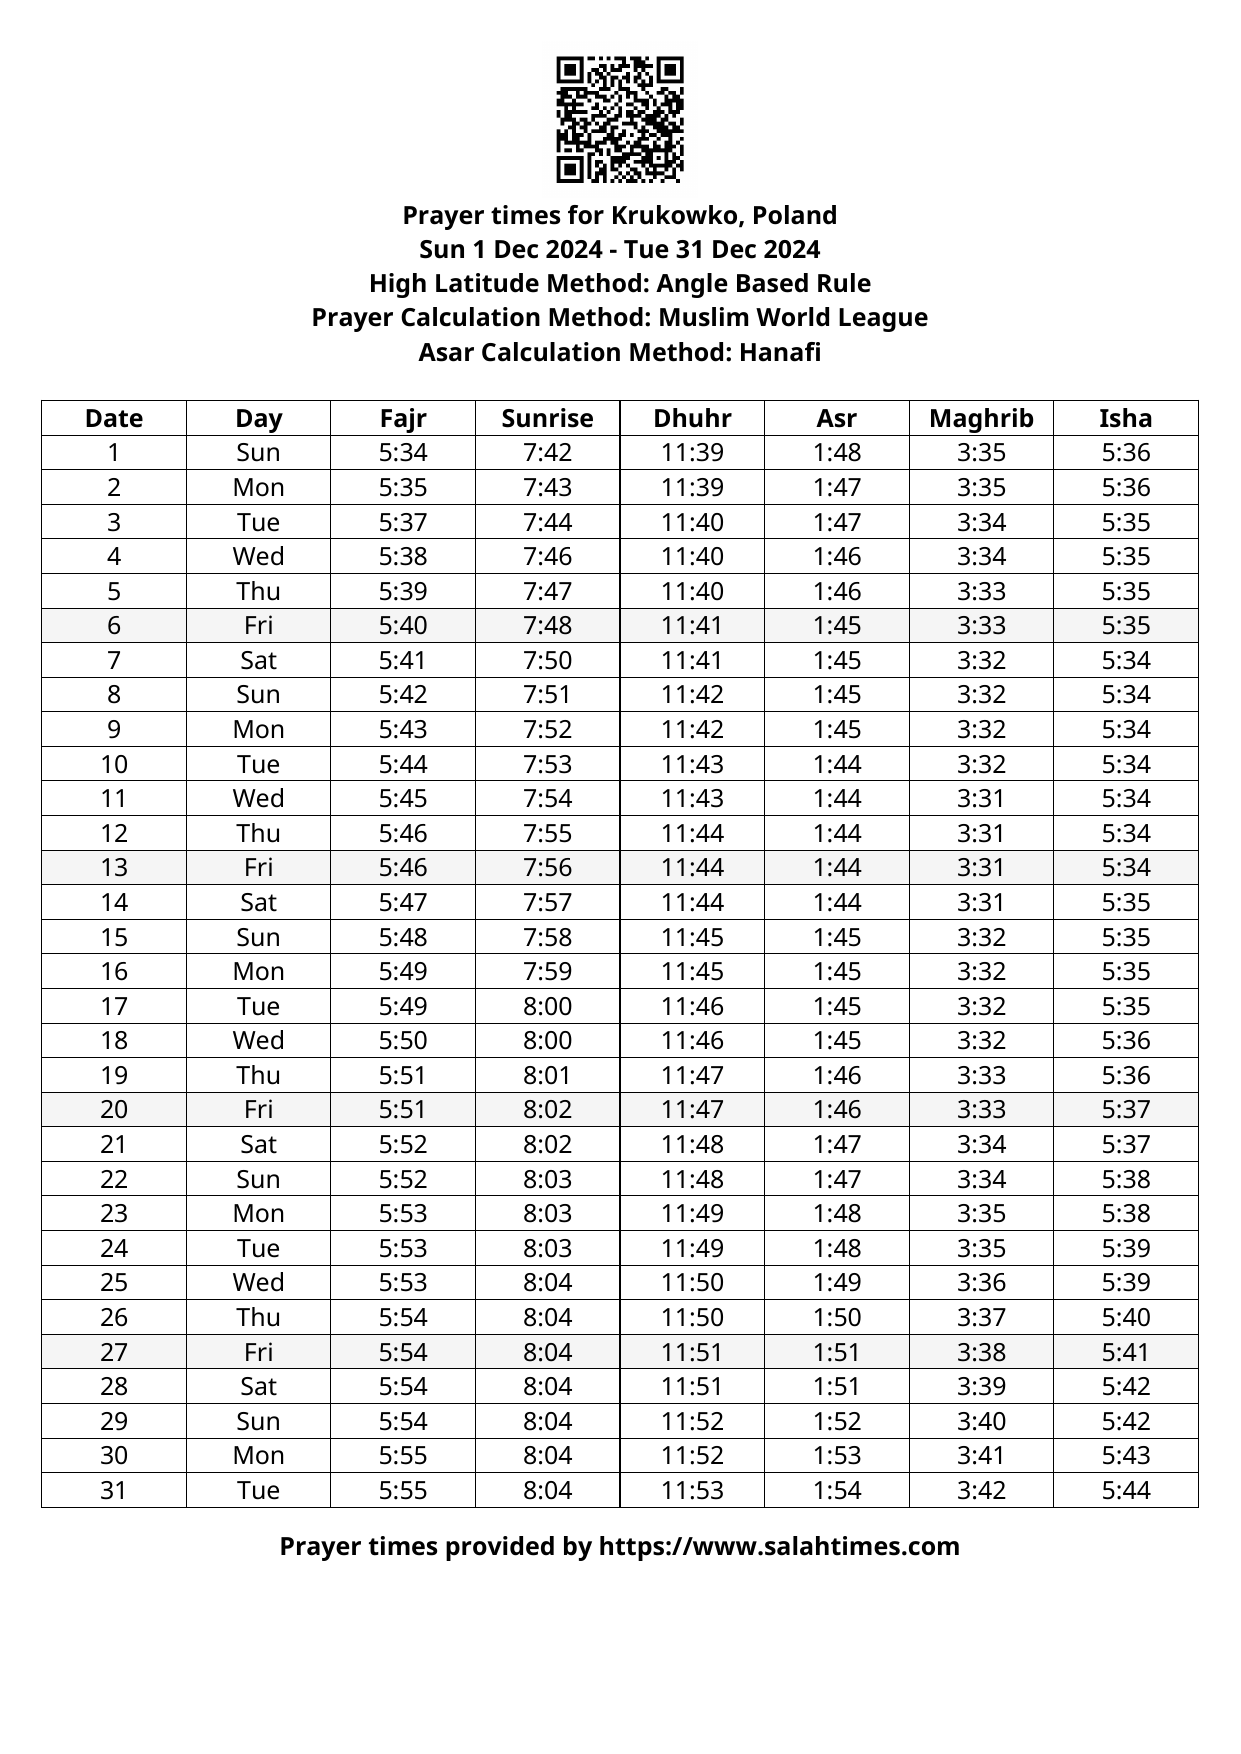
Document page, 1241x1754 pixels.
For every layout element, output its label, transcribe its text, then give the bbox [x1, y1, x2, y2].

table_cell 3:32 [910, 1024, 1053, 1057]
table_cell 5:54 [331, 1404, 475, 1437]
table_cell 1:45 [765, 712, 909, 746]
table_cell 5:42 [1054, 1404, 1198, 1437]
table_cell Wed [187, 1024, 330, 1057]
table_cell 1:51 [765, 1369, 909, 1403]
table_cell 3:31 [910, 816, 1053, 849]
table_cell 1:47 [765, 505, 909, 538]
table_cell 9 [42, 712, 186, 746]
table_cell Tue [187, 989, 330, 1022]
table_cell 3:34 [910, 1127, 1053, 1161]
table_cell Fri [187, 851, 330, 884]
table_cell 5:35 [1054, 989, 1198, 1022]
text Prayer Calculation Method: Muslim World League [42, 300, 1198, 334]
table_cell 1:52 [765, 1404, 909, 1437]
text Prayer times for Krukowko, Poland [42, 198, 1198, 232]
table_cell 7:43 [476, 470, 619, 504]
table_cell 1:44 [765, 885, 909, 919]
table_header Day [187, 401, 330, 434]
table_cell 7:50 [476, 643, 619, 677]
table_cell 3:35 [910, 1231, 1053, 1264]
table_cell 8:03 [476, 1162, 619, 1195]
table_cell 25 [42, 1266, 186, 1299]
table_cell 5:43 [331, 712, 475, 746]
table_cell 5:35 [1054, 505, 1198, 538]
table_cell 1:51 [765, 1335, 909, 1368]
table_cell 1 [42, 436, 186, 469]
table_cell 5:35 [1054, 920, 1198, 953]
text Asar Calculation Method: Hanafi [42, 334, 1198, 368]
table_cell 8:00 [476, 989, 619, 1022]
table_cell 5:54 [331, 1300, 475, 1334]
table_header Sunrise [476, 401, 619, 434]
table_cell 3:32 [910, 747, 1053, 780]
table_cell 1:48 [765, 1231, 909, 1264]
table_cell 11:41 [621, 609, 764, 642]
table_cell Thu [187, 574, 330, 607]
table_cell 3:31 [910, 851, 1053, 884]
table_cell 3:32 [910, 989, 1053, 1022]
table_cell 3:41 [910, 1439, 1053, 1472]
table_cell 5:54 [331, 1369, 475, 1403]
table_cell 5:36 [1054, 470, 1198, 504]
table_cell 11:44 [621, 851, 764, 884]
table_cell 1:47 [765, 470, 909, 504]
table_cell 11:45 [621, 920, 764, 953]
table_cell Wed [187, 1266, 330, 1299]
table_cell 11:44 [621, 885, 764, 919]
table_cell 11:52 [621, 1404, 764, 1437]
table_cell 7:47 [476, 574, 619, 607]
table_cell Sun [187, 1404, 330, 1437]
table_cell 4 [42, 539, 186, 573]
table_cell 5:42 [331, 678, 475, 711]
text High Latitude Method: Angle Based Rule [42, 266, 1198, 300]
table_cell Tue [187, 505, 330, 538]
table_cell 7:42 [476, 436, 619, 469]
table_cell Tue [187, 1473, 330, 1507]
table_cell 8:03 [476, 1231, 619, 1264]
table_cell 5:40 [1054, 1300, 1198, 1334]
table_cell 1:46 [765, 1093, 909, 1126]
table_cell 3:34 [910, 539, 1053, 573]
table_cell 7:54 [476, 781, 619, 815]
table_cell 7:55 [476, 816, 619, 849]
table_cell 13 [42, 851, 186, 884]
table_cell Sat [187, 1127, 330, 1161]
table_cell 7:58 [476, 920, 619, 953]
table_cell 11:45 [621, 954, 764, 988]
table_cell 5:34 [1054, 816, 1198, 849]
table_cell 7:59 [476, 954, 619, 988]
table_cell 5:35 [1054, 954, 1198, 988]
table_cell 5:37 [1054, 1127, 1198, 1161]
table_cell 11:40 [621, 574, 764, 607]
table_cell 3:37 [910, 1300, 1053, 1334]
table_cell 5:37 [1054, 1093, 1198, 1126]
table_cell 11:41 [621, 643, 764, 677]
table_cell 3:42 [910, 1473, 1053, 1507]
table_cell 3:33 [910, 1058, 1053, 1092]
table_cell 5:34 [1054, 851, 1198, 884]
table_cell 11:43 [621, 781, 764, 815]
table_cell Thu [187, 1300, 330, 1334]
table_cell 8:00 [476, 1024, 619, 1057]
table_cell 11:39 [621, 436, 764, 469]
table_cell 8:04 [476, 1369, 619, 1403]
table_cell 5 [42, 574, 186, 607]
table_cell 7:51 [476, 678, 619, 711]
table_cell 5:50 [331, 1024, 475, 1057]
table_cell 8:04 [476, 1300, 619, 1334]
table_cell 14 [42, 885, 186, 919]
table_cell 30 [42, 1439, 186, 1472]
table_cell Mon [187, 1196, 330, 1230]
table_cell 5:49 [331, 954, 475, 988]
table_cell Fri [187, 1093, 330, 1126]
table_cell 1:45 [765, 954, 909, 988]
table_cell 11:40 [621, 505, 764, 538]
table_cell Wed [187, 539, 330, 573]
table_cell 5:39 [1054, 1266, 1198, 1299]
table_cell 1:50 [765, 1300, 909, 1334]
table_cell 5:41 [1054, 1335, 1198, 1368]
table_cell 11:42 [621, 678, 764, 711]
table_header Date [42, 401, 186, 434]
table_cell 5:35 [331, 470, 475, 504]
table_cell Sun [187, 1162, 330, 1195]
table_cell 3:33 [910, 1093, 1053, 1126]
table_header Asr [765, 401, 909, 434]
table_header Dhuhr [621, 401, 764, 434]
table_cell 1:45 [765, 1024, 909, 1057]
table_cell 5:44 [1054, 1473, 1198, 1507]
table_cell 1:54 [765, 1473, 909, 1507]
table_cell 5:45 [331, 781, 475, 815]
table_cell 5:52 [331, 1127, 475, 1161]
table_cell 5:55 [331, 1439, 475, 1472]
table_cell 11:50 [621, 1300, 764, 1334]
picture [542, 41, 699, 198]
table_cell 11:53 [621, 1473, 764, 1507]
table_cell 28 [42, 1369, 186, 1403]
table_cell 11:51 [621, 1369, 764, 1403]
table_cell 3:35 [910, 1196, 1053, 1230]
table_cell 26 [42, 1300, 186, 1334]
table_cell Fri [187, 1335, 330, 1368]
table_cell 5:54 [331, 1335, 475, 1368]
table_cell 5:34 [1054, 678, 1198, 711]
table_cell 8:04 [476, 1266, 619, 1299]
table_cell 1:47 [765, 1162, 909, 1195]
table_cell 11:48 [621, 1127, 764, 1161]
table_cell 5:39 [1054, 1231, 1198, 1264]
table_cell 3:31 [910, 781, 1053, 815]
table_cell Mon [187, 470, 330, 504]
table_cell 11:47 [621, 1093, 764, 1126]
table_cell 8:04 [476, 1439, 619, 1472]
table_cell 5:52 [331, 1162, 475, 1195]
table_cell Sun [187, 678, 330, 711]
table_cell Mon [187, 1439, 330, 1472]
table_cell 5:38 [1054, 1196, 1198, 1230]
table_cell 21 [42, 1127, 186, 1161]
table_cell 5:43 [1054, 1439, 1198, 1472]
table_cell 5:35 [1054, 609, 1198, 642]
table_cell 1:45 [765, 609, 909, 642]
table_cell 3:35 [910, 470, 1053, 504]
table_cell 29 [42, 1404, 186, 1437]
table_cell 5:42 [1054, 1369, 1198, 1403]
table_cell 5:51 [331, 1093, 475, 1126]
table_cell 11:44 [621, 816, 764, 849]
table_cell 1:44 [765, 851, 909, 884]
table_cell 11:42 [621, 712, 764, 746]
table_cell 18 [42, 1024, 186, 1057]
table_cell 11:43 [621, 747, 764, 780]
table_cell 3:32 [910, 678, 1053, 711]
table_cell 3:38 [910, 1335, 1053, 1368]
table_cell 7:53 [476, 747, 619, 780]
table_cell 11:40 [621, 539, 764, 573]
table_cell 16 [42, 954, 186, 988]
table_cell 11:39 [621, 470, 764, 504]
table_cell 11:48 [621, 1162, 764, 1195]
table_cell Thu [187, 1058, 330, 1092]
table_cell 5:34 [1054, 781, 1198, 815]
table_cell 8:03 [476, 1196, 619, 1230]
table_cell 1:45 [765, 678, 909, 711]
table_cell 23 [42, 1196, 186, 1230]
table_cell 27 [42, 1335, 186, 1368]
table_cell 8:04 [476, 1404, 619, 1437]
table_cell 5:48 [331, 920, 475, 953]
table_cell 3:39 [910, 1369, 1053, 1403]
table_cell 5:46 [331, 816, 475, 849]
table_cell 3:40 [910, 1404, 1053, 1437]
table_cell 1:46 [765, 574, 909, 607]
table_cell 5:37 [331, 505, 475, 538]
table_cell 3:31 [910, 885, 1053, 919]
table_cell 3:35 [910, 436, 1053, 469]
table_cell 11:52 [621, 1439, 764, 1472]
table_cell 7:52 [476, 712, 619, 746]
table_cell 7:48 [476, 609, 619, 642]
table_cell 5:38 [331, 539, 475, 573]
table_cell 3:36 [910, 1266, 1053, 1299]
table_cell 5:39 [331, 574, 475, 607]
table_cell 8:02 [476, 1093, 619, 1126]
table_cell 5:34 [331, 436, 475, 469]
table_cell 12 [42, 816, 186, 849]
table_cell 10 [42, 747, 186, 780]
table_cell 3:34 [910, 505, 1053, 538]
table_cell 5:35 [1054, 574, 1198, 607]
table_cell 17 [42, 989, 186, 1022]
table_cell 1:48 [765, 436, 909, 469]
table_cell 19 [42, 1058, 186, 1092]
table_cell 7 [42, 643, 186, 677]
table_cell 5:46 [331, 851, 475, 884]
table_cell 11:46 [621, 989, 764, 1022]
table_cell 3:32 [910, 954, 1053, 988]
table_cell 5:53 [331, 1196, 475, 1230]
table_cell Wed [187, 781, 330, 815]
table_cell 5:51 [331, 1058, 475, 1092]
table_cell Mon [187, 954, 330, 988]
table_cell 7:57 [476, 885, 619, 919]
table_cell 5:36 [1054, 436, 1198, 469]
table_cell 11:51 [621, 1335, 764, 1368]
table_cell 5:41 [331, 643, 475, 677]
table_cell 1:48 [765, 1196, 909, 1230]
table_cell 1:49 [765, 1266, 909, 1299]
table_cell 5:53 [331, 1266, 475, 1299]
table_cell 5:38 [1054, 1162, 1198, 1195]
table_cell 1:44 [765, 747, 909, 780]
table_cell 1:53 [765, 1439, 909, 1472]
table_cell 8:04 [476, 1335, 619, 1368]
table_cell Mon [187, 712, 330, 746]
table_cell 1:44 [765, 816, 909, 849]
table_cell 8:02 [476, 1127, 619, 1161]
text Prayer times provided by https://www.salahtimes.com [42, 1528, 1198, 1563]
table_cell 11 [42, 781, 186, 815]
table_cell Thu [187, 816, 330, 849]
table_cell Fri [187, 609, 330, 642]
table_cell 3:33 [910, 574, 1053, 607]
table_cell 3 [42, 505, 186, 538]
table_cell 5:40 [331, 609, 475, 642]
table_cell 22 [42, 1162, 186, 1195]
table_cell 5:35 [1054, 885, 1198, 919]
table_cell 8 [42, 678, 186, 711]
table_cell 3:33 [910, 609, 1053, 642]
table_cell 8:04 [476, 1473, 619, 1507]
table_cell 20 [42, 1093, 186, 1126]
table_cell 24 [42, 1231, 186, 1264]
table_cell Tue [187, 1231, 330, 1264]
table_cell 2 [42, 470, 186, 504]
table_cell 5:49 [331, 989, 475, 1022]
table_cell 5:36 [1054, 1058, 1198, 1092]
table_cell Sat [187, 885, 330, 919]
table_cell 15 [42, 920, 186, 953]
table_cell Sat [187, 1369, 330, 1403]
table_cell 6 [42, 609, 186, 642]
table_cell 5:53 [331, 1231, 475, 1264]
table_cell Tue [187, 747, 330, 780]
table_cell 3:34 [910, 1162, 1053, 1195]
table_cell 7:44 [476, 505, 619, 538]
table_cell 1:46 [765, 1058, 909, 1092]
table_cell 11:47 [621, 1058, 764, 1092]
table_cell 1:45 [765, 920, 909, 953]
table_cell 1:44 [765, 781, 909, 815]
table_header Isha [1054, 401, 1198, 434]
table_header Maghrib [910, 401, 1053, 434]
table_cell 11:50 [621, 1266, 764, 1299]
table_cell 11:49 [621, 1196, 764, 1230]
table_cell 5:34 [1054, 747, 1198, 780]
table_cell 11:46 [621, 1024, 764, 1057]
table_cell 7:56 [476, 851, 619, 884]
table_cell Sat [187, 643, 330, 677]
table_cell 7:46 [476, 539, 619, 573]
table_cell 11:49 [621, 1231, 764, 1264]
table_cell 8:01 [476, 1058, 619, 1092]
table_cell 5:36 [1054, 1024, 1198, 1057]
table_cell 5:47 [331, 885, 475, 919]
table_cell 3:32 [910, 920, 1053, 953]
table_cell 5:34 [1054, 712, 1198, 746]
table_cell 1:47 [765, 1127, 909, 1161]
table_cell 1:46 [765, 539, 909, 573]
table_cell 1:45 [765, 643, 909, 677]
table_header Fajr [331, 401, 475, 434]
table_cell 31 [42, 1473, 186, 1507]
table_cell 5:55 [331, 1473, 475, 1507]
table_cell 1:45 [765, 989, 909, 1022]
table_cell 3:32 [910, 712, 1053, 746]
table_cell Sun [187, 436, 330, 469]
table_cell Sun [187, 920, 330, 953]
table_cell 5:34 [1054, 643, 1198, 677]
text Sun 1 Dec 2024 - Tue 31 Dec 2024 [42, 232, 1198, 266]
table_cell 3:32 [910, 643, 1053, 677]
table_cell 5:35 [1054, 539, 1198, 573]
table_cell 5:44 [331, 747, 475, 780]
